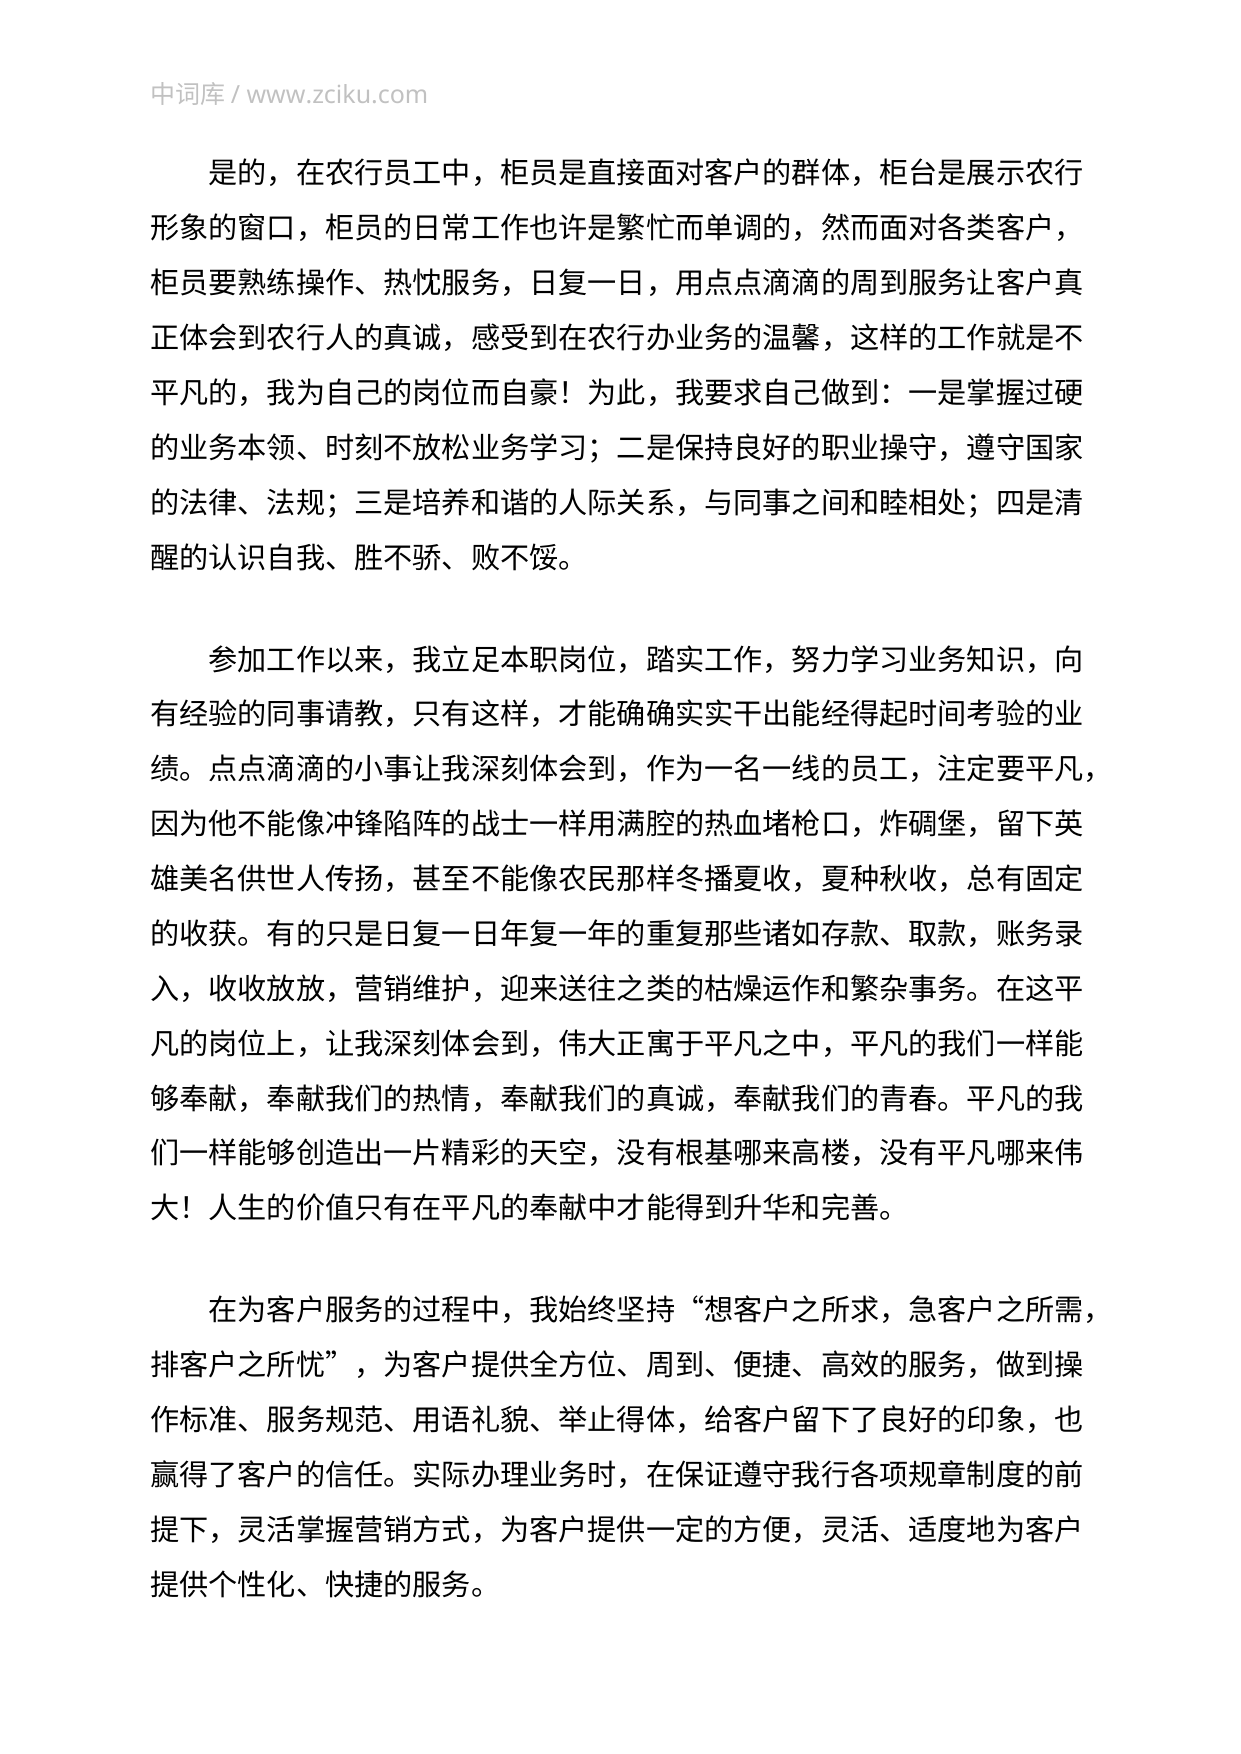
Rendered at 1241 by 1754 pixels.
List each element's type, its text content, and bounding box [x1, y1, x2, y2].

text 是的，在农行员工中，柜员是直接面对客户的群体，柜台是展示农行形象的窗口，柜员的日常工作也许是繁忙而单调的，然而面对各类客户，柜员要熟练操作、热忱服务，日复一日，用点点滴滴的周到服务让客户真正体会到农行人的真诚，感受到在农行办业务的温馨，这样的工作就是不平凡的，我为自己的岗位而自豪！为此，我要求自己做到：一是掌握过硬的业务本领、时刻不放松业务学习；二是保持良好的职业操守，遵守国家的法律、法规；三是培养和谐的人际关系，与同事之间和睦相处；四是清醒的认识自我、胜不骄、败不馁。 [150, 150, 1090, 577]
text 在为客户服务的过程中，我始终坚持“想客户之所求，急客户之所需，排客户之所忧”，为客户提供全方位、周到、便捷、高效的服务，做到操作标准、服务规范、用语礼貌、举止得体，给客户留下了良好的印象，也赢得了客户的信任。实际办理业务时，在保证遵守我行各项规章制度的前提下，灵活掌握营销方式，为客户提供一定的方便，灵活、适度地为客户提供个性化、快捷的服务。 [150, 1287, 1090, 1603]
text 参加工作以来，我立足本职岗位，踏实工作，努力学习业务知识，向有经验的同事请教，只有这样，才能确确实实干出能经得起时间考验的业绩。点点滴滴的小事让我深刻体会到，作为一名一线的员工，注定要平凡，因为他不能像冲锋陷阵的战士一样用满腔的热血堵枪口，炸碉堡，留下英雄美名供世人传扬，甚至不能像农民那样冬播夏收，夏种秋收，总有固定的收获。有的只是日复一日年复一年的重复那些诸如存款、取款，账务录入，收收放放，营销维护，迎来送往之类的枯燥运作和繁杂事务。在这平凡的岗位上，让我深刻体会到，伟大正寓于平凡之中，平凡的我们一样能够奉献，奉献我们的热情，奉献我们的真诚，奉献我们的青春。平凡的我们一样能够创造出一片精彩的天空，没有根基哪来高楼，没有平凡哪来伟大！人生的价值只有在平凡的奉献中才能得到升华和完善。 [150, 636, 1090, 1227]
